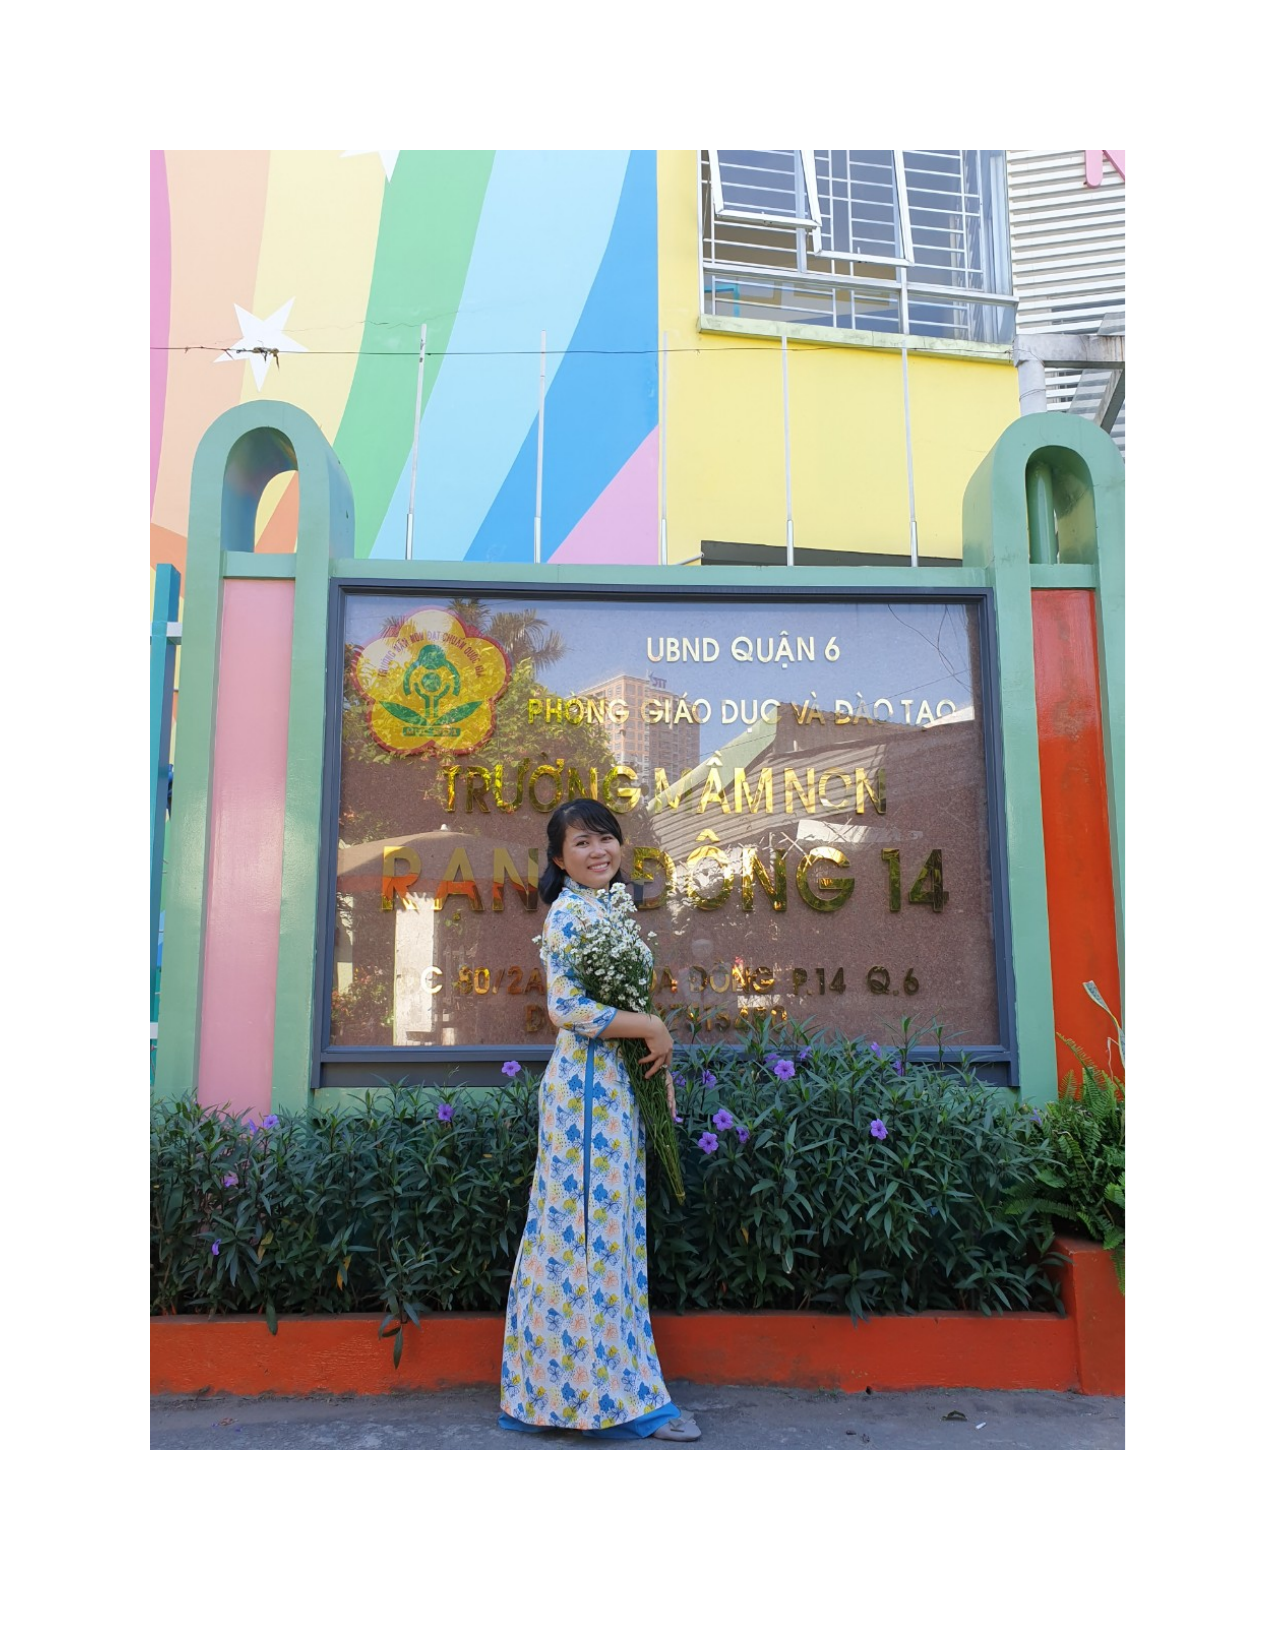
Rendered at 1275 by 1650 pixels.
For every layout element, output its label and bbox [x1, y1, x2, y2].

picture [150, 150, 1125, 1450]
